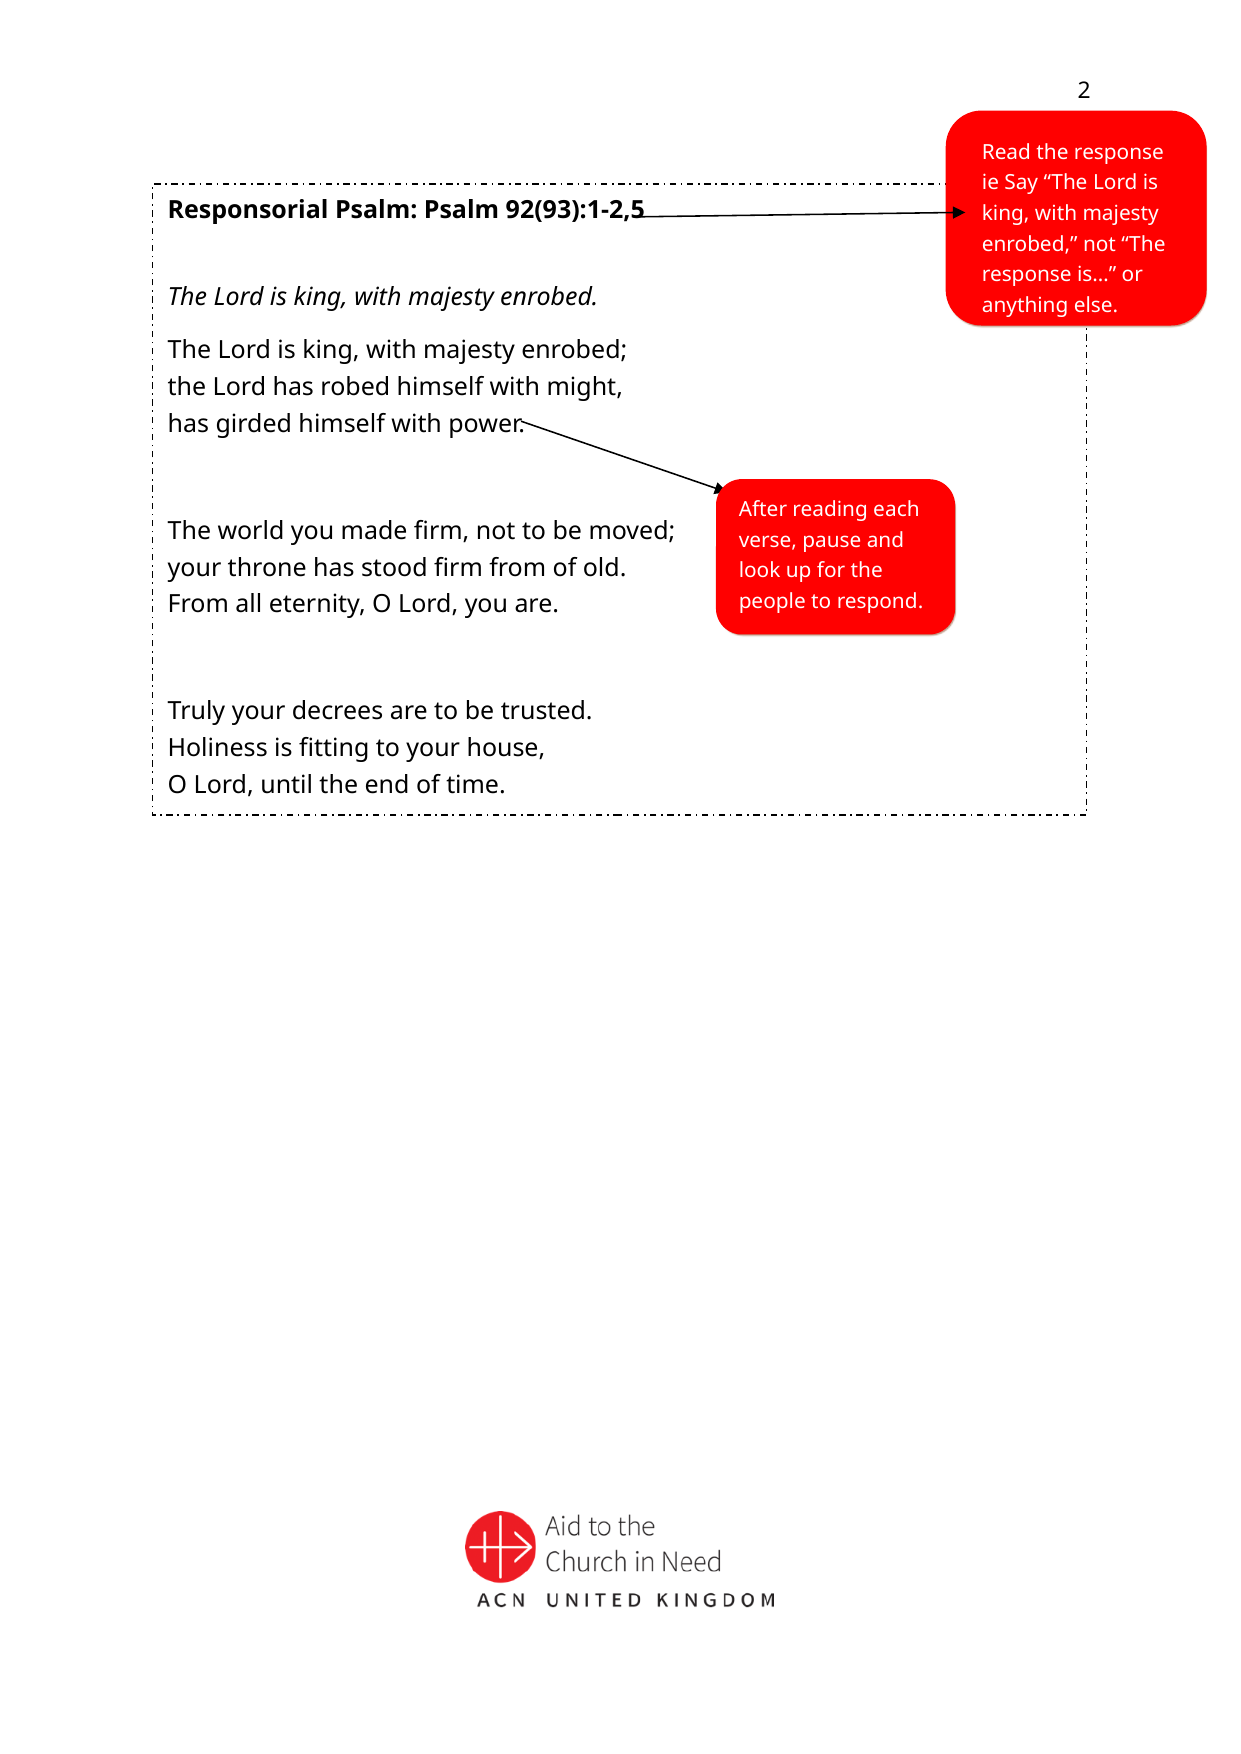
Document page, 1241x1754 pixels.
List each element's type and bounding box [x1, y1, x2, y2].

picture [452, 1501, 784, 1614]
